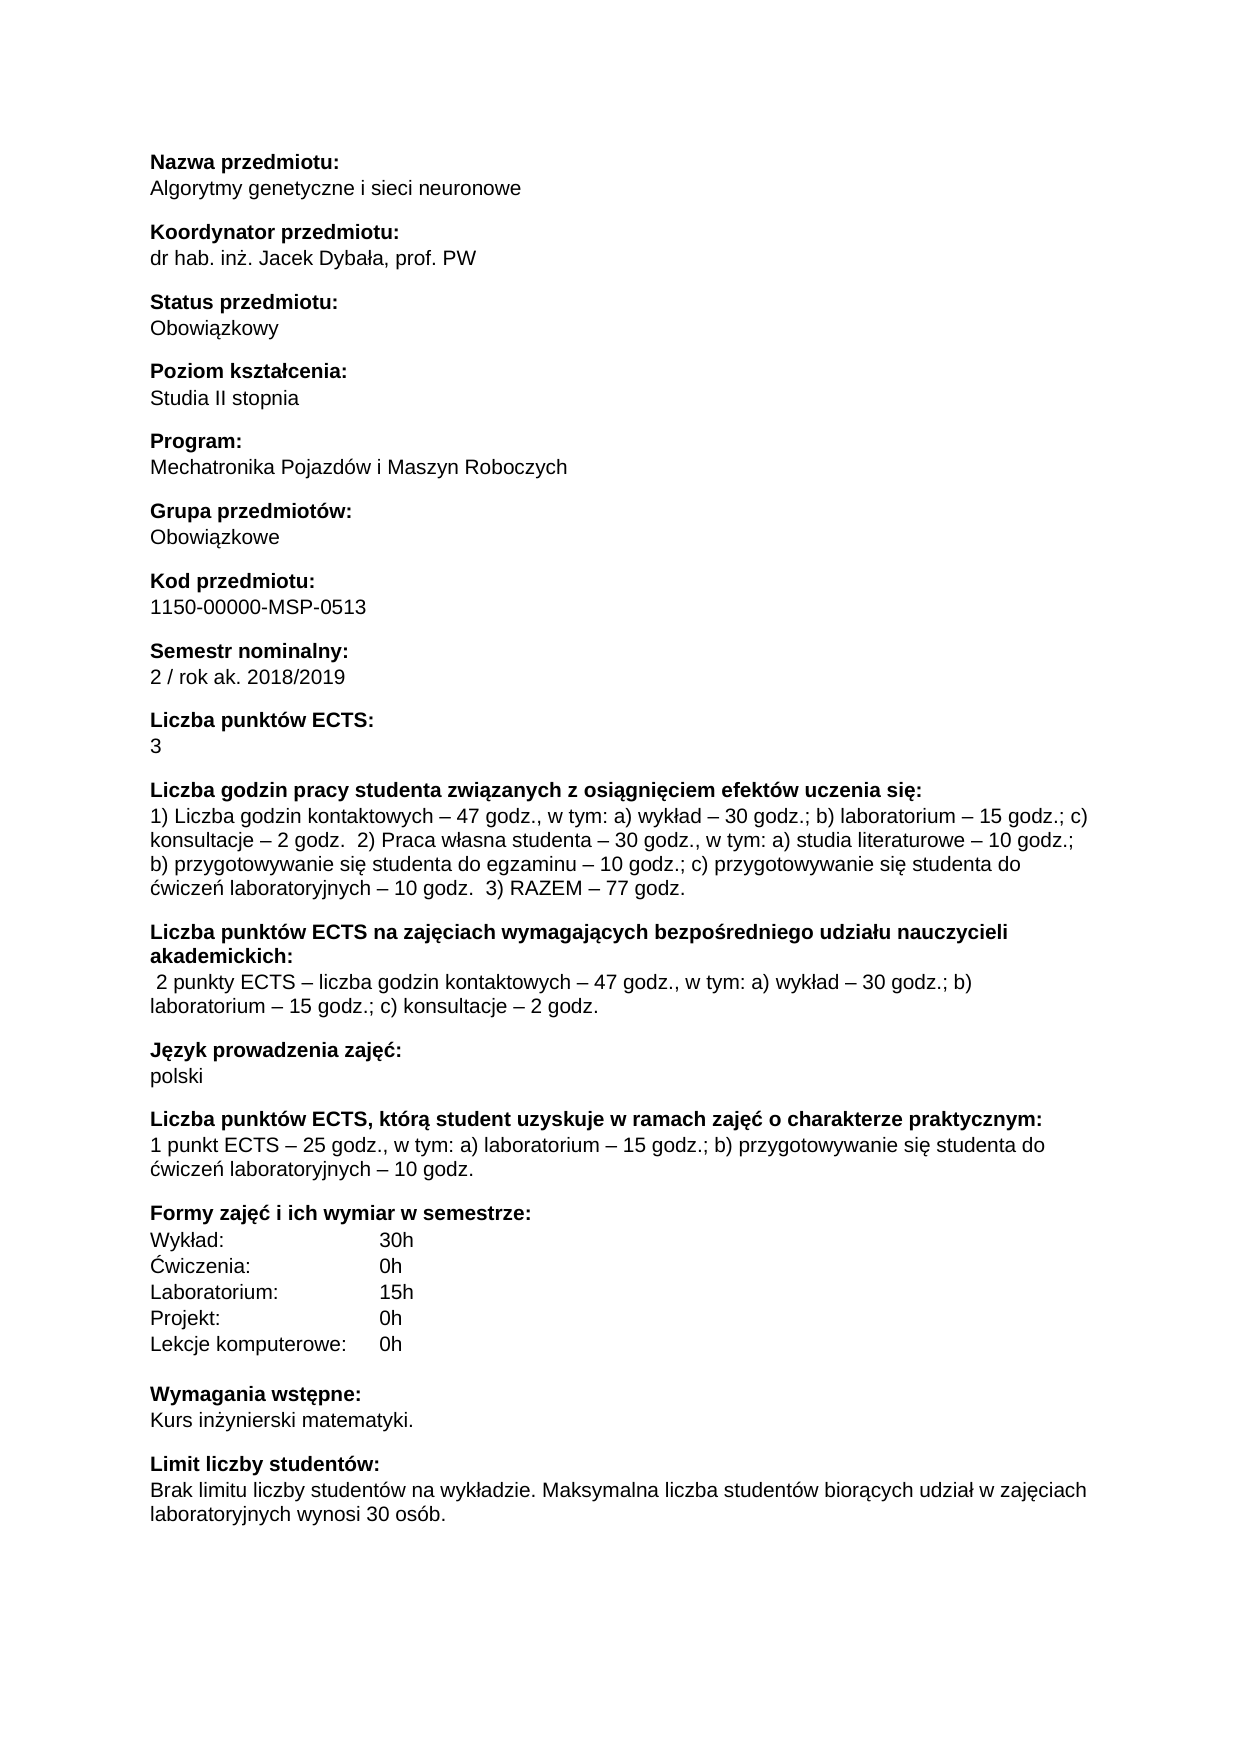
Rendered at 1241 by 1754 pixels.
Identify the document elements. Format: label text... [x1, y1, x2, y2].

text Program: [150, 429, 1090, 453]
text Limit liczby studentów: [150, 1452, 1090, 1476]
text Semestr nominalny: [150, 638, 1090, 662]
text Studia II stopnia [150, 385, 1090, 409]
text Poziom kształcenia: [150, 359, 1090, 383]
text Wymagania wstępne: [150, 1382, 1090, 1406]
text Liczba godzin pracy studenta związanych z osiągnięciem efektów uczenia się: [150, 778, 1090, 802]
text Liczba punktów ECTS, którą student uzyskuje w ramach zajęć o charakterze praktycznym: [150, 1107, 1090, 1131]
text 3 [150, 734, 1090, 758]
text 1) Liczba godzin kontaktowych – 47 godz., w tym: a) wykład – 30 godz.; b) laboratorium – 15 godz.; c) konsultacje – 2 godz. 2) Praca własna studenta – 30 godz., w tym: a) studia literaturowe – 10 godz.; b) przygotowywanie się studenta do egzaminu – 10 godz.; c) przygotowywanie się studenta do ćwiczeń laboratoryjnych – 10 godz. 3) RAZEM – 77 godz. [150, 804, 1090, 900]
text Kurs inżynierski matematyki. [150, 1408, 1090, 1432]
text Mechatronika Pojazdów i Maszyn Roboczych [150, 455, 1090, 479]
table_cell 0h [369, 1330, 597, 1356]
table_cell Lekcje komputerowe: [140, 1332, 367, 1356]
text dr hab. inż. Jacek Dybała, prof. PW [150, 246, 1090, 270]
text Nazwa przedmiotu: [150, 150, 1090, 174]
table_cell 0h [369, 1252, 597, 1278]
text polski [150, 1063, 1090, 1087]
text 1150-00000-MSP-0513 [150, 595, 1090, 619]
table_cell 0h [369, 1304, 597, 1330]
text Liczba punktów ECTS na zajęciach wymagających bezpośredniego udziału nauczycieli akademickich: [150, 920, 1090, 968]
text Kod przedmiotu: [150, 569, 1090, 593]
text 2 punkty ECTS – liczba godzin kontaktowych – 47 godz., w tym: a) wykład – 30 godz.; b) laboratorium – 15 godz.; c) konsultacje – 2 godz. [150, 970, 1090, 1018]
text Obowiązkowy [150, 316, 1090, 339]
table_header Wykład: [140, 1228, 367, 1252]
text Status przedmiotu: [150, 289, 1090, 313]
text Grupa przedmiotów: [150, 499, 1090, 523]
table_header 30h [369, 1228, 597, 1252]
table_cell Projekt: [140, 1306, 367, 1330]
text Formy zajęć i ich wymiar w semestrze: [150, 1201, 1090, 1225]
text Brak limitu liczby studentów na wykładzie. Maksymalna liczba studentów biorących udział w zajęciach laboratoryjnych wynosi 30 osób. [150, 1478, 1090, 1526]
table_cell 15h [369, 1278, 597, 1304]
text 2 / rok ak. 2018/2019 [150, 664, 1090, 688]
text Obowiązkowe [150, 525, 1090, 549]
text Liczba punktów ECTS: [150, 708, 1090, 732]
text Koordynator przedmiotu: [150, 220, 1090, 244]
text Algorytmy genetyczne i sieci neuronowe [150, 176, 1090, 200]
text 1 punkt ECTS – 25 godz., w tym: a) laboratorium – 15 godz.; b) przygotowywanie się studenta do ćwiczeń laboratoryjnych – 10 godz. [150, 1133, 1090, 1181]
text Język prowadzenia zajęć: [150, 1037, 1090, 1061]
table_cell Ćwiczenia: [140, 1254, 367, 1278]
table_cell Laboratorium: [140, 1280, 367, 1304]
